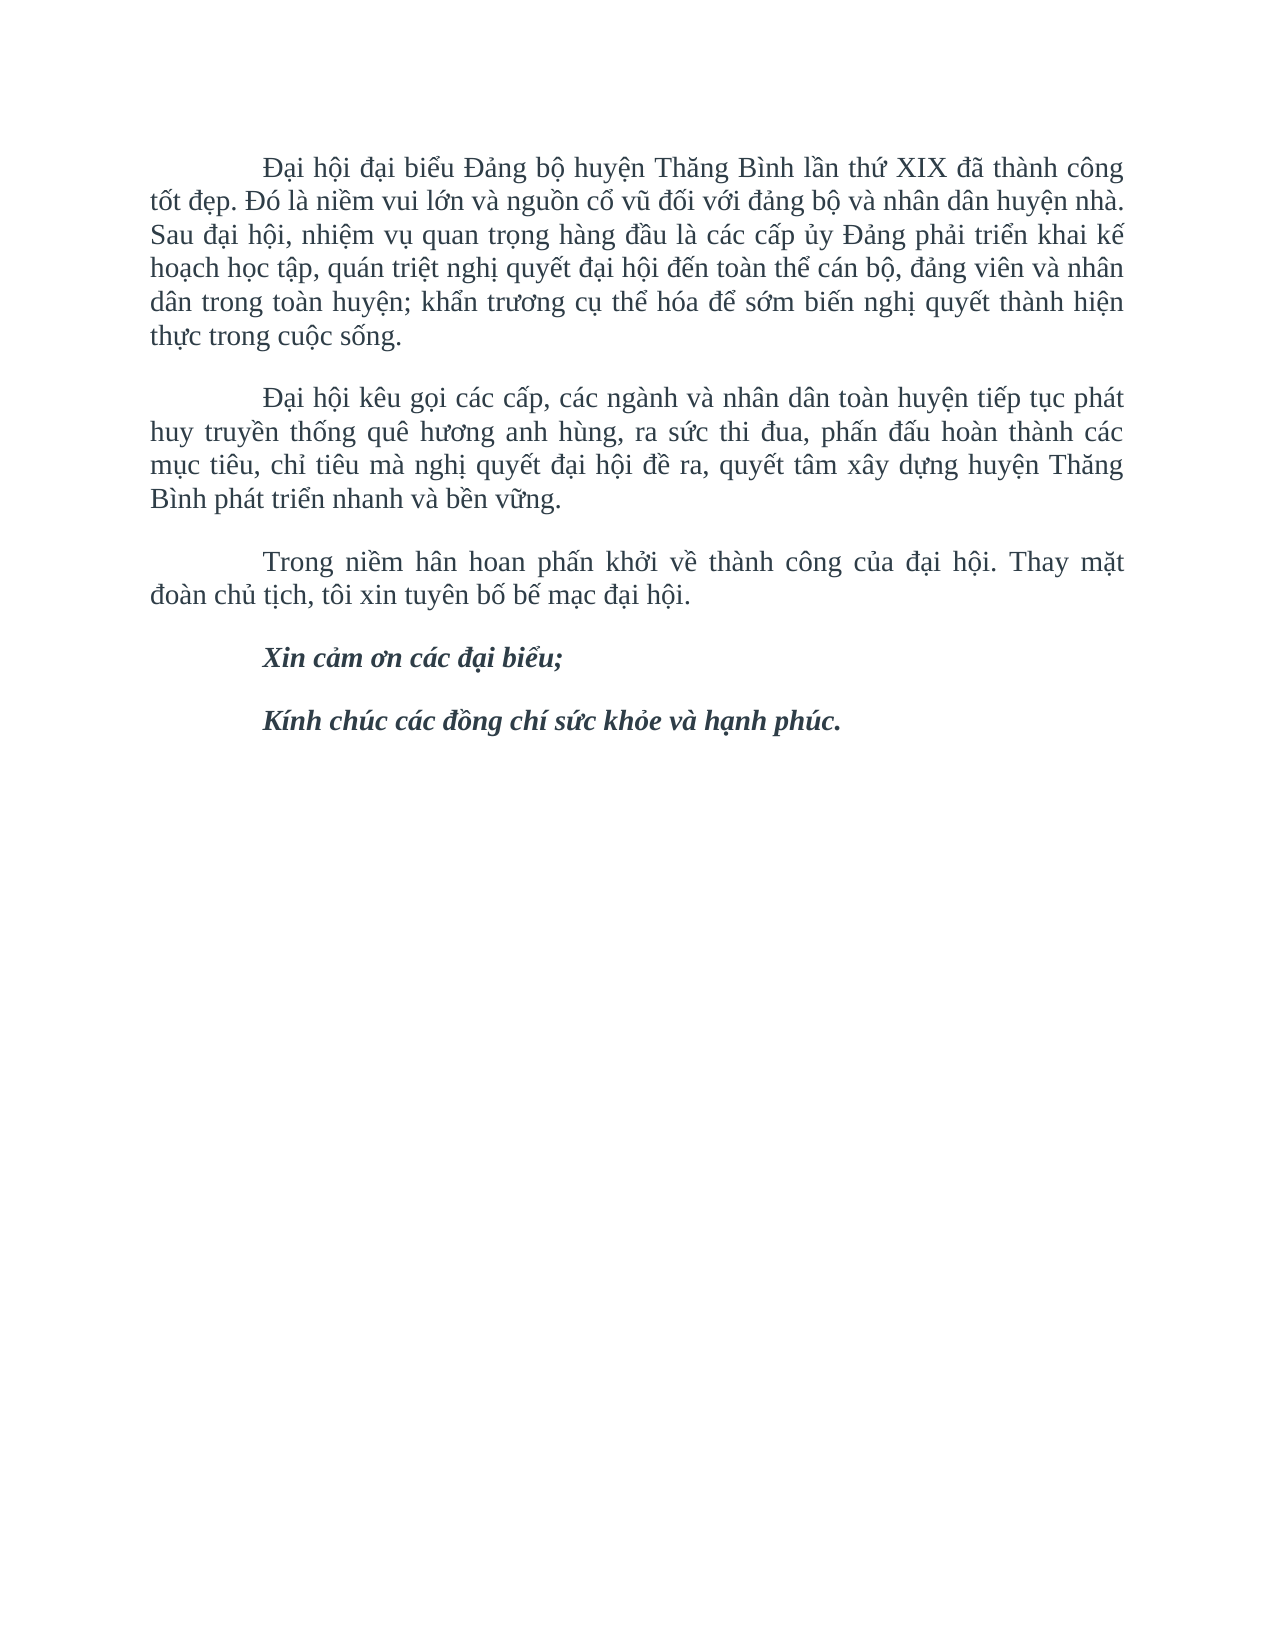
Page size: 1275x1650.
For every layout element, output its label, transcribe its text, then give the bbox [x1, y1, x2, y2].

text Kính chúc các đồng chí sức khỏe và hạnh phúc. [150, 703, 1125, 736]
text Đại hội đại biểu Đảng bộ huyện Thăng Bình lần thứ XIX đã thành công tốt đẹp. Đó là niềm vui lớn và nguồn cổ vũ đối với đảng bộ và nhân dân huyện nhà. Sau đại hội, nhiệm vụ quan trọng hàng đầu là các cấp ủy Đảng phải triển khai kế hoạch học tập, quán triệt nghị quyết đại hội đến toàn thể cán bộ, đảng viên và nhân dân trong toàn huyện; khẩn trương cụ thể hóa để sớm biến nghị quyết thành hiện thực trong cuộc sống. [150, 150, 1125, 351]
text Xin cảm ơn các đại biểu; [150, 640, 1125, 673]
text Đại hội kêu gọi các cấp, các ngành và nhân dân toàn huyện tiếp tục phát huy truyền thống quê hương anh hùng, ra sức thi đua, phấn đấu hoàn thành các mục tiêu, chỉ tiêu mà nghị quyết đại hội đề ra, quyết tâm xây dựng huyện Thăng Bình phát triển nhanh và bền vững. [150, 380, 1125, 514]
text Trong niềm hân hoan phấn khởi về thành công của đại hội. Thay mặt đoàn chủ tịch, tôi xin tuyên bố bế mạc đại hội. [150, 544, 1125, 611]
